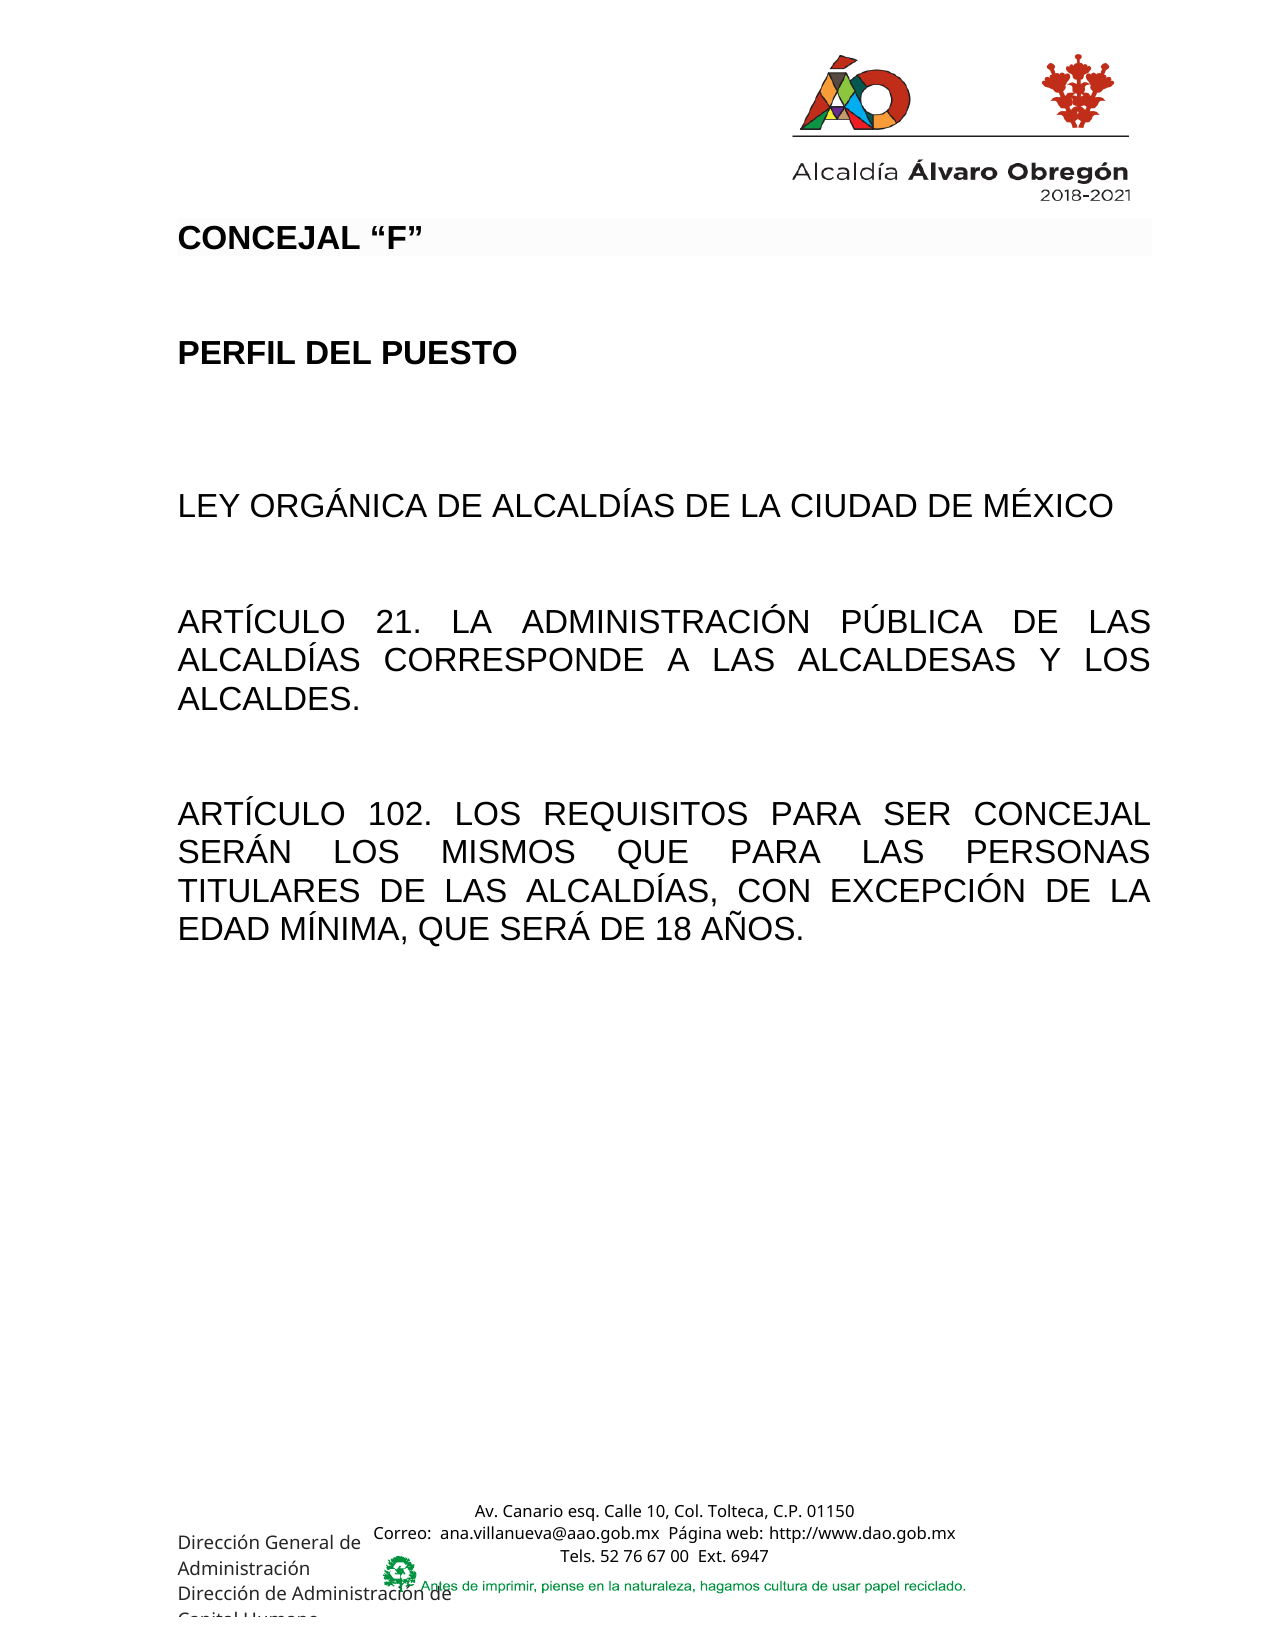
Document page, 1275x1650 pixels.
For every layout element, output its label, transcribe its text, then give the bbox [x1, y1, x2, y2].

text Artículo 102. Los requisitos para ser Concejal serán los mismos que para las personas titulares de las Alcaldías, con excepción de la edad mínima, que será de 18 años. [177, 794, 1152, 948]
text LEY ORGÁNICA DE ALCALDÍAS DE LA CIUDAD DE MÉXICO [177, 487, 1152, 525]
text Perfil del Puesto [177, 333, 1152, 372]
picture [770, 44, 1152, 211]
text CoNCEJAL “F” [177, 218, 1152, 256]
text Artículo 21. La administración pública de las Alcaldías corresponde a las Alcaldesas y los Alcaldes. [177, 602, 1152, 717]
